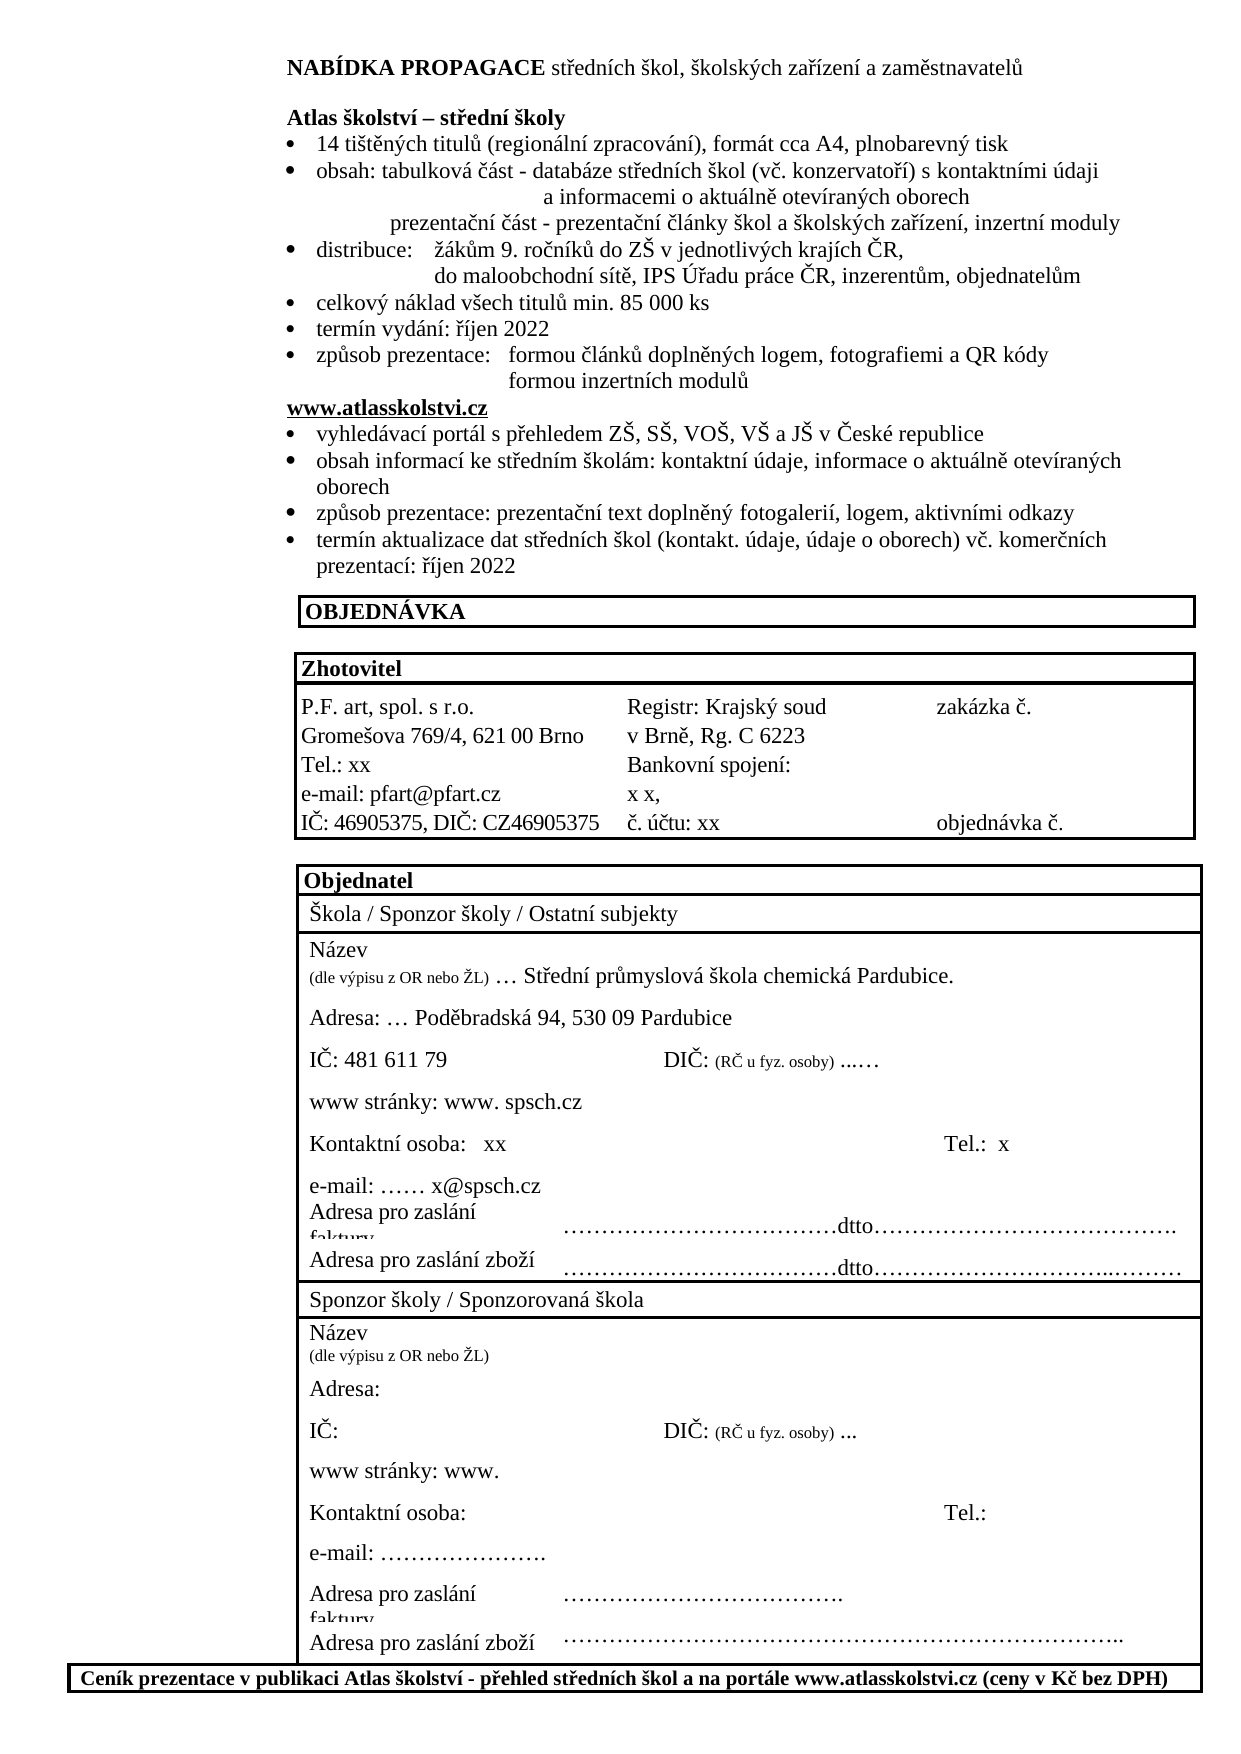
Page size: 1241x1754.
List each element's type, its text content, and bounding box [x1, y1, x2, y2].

text a informacemi o aktuálně otevíraných oborech [279, 183, 1196, 209]
list termín aktualizace dat středních škol (kontakt. údaje, údaje o oborech) vč. komerčních [287, 526, 1196, 552]
list způsob prezentace: prezentační text doplněný fotogalerií, logem, aktivními odkazy [287, 499, 1196, 526]
table_cell www stránky: www. spsch.cz [299, 1073, 1200, 1114]
table_cell e-mail: ………………….……………………………………………............................................. [299, 1540, 1200, 1580]
table_cell Tel.: ……………………... [933, 1499, 1200, 1539]
list obsah: tabulková část - databáze středních škol (vč. konzervatoří) s kontaktními údaji [286, 157, 1196, 183]
text www.atlasskolstvi.cz [287, 394, 1196, 420]
table_header Zhotovitel [297, 655, 1193, 681]
text formou inzertních modulů [249, 368, 1196, 394]
table_cell Sponzor školy / Sponzorovaná škola [299, 1283, 1200, 1316]
table_cell Adresa pro zaslání zboží [299, 1239, 551, 1280]
table_cell Adresa pro zaslání faktury [299, 1580, 551, 1621]
text Atlas školství – střední školy [287, 104, 1196, 130]
table_cell ……………………………….………………………………………. [551, 1580, 1200, 1621]
list celkový náklad všech titulů min. 85 000 ks [287, 288, 1196, 315]
text do maloobchodní sítě, IPS Úřadu práce ČR, inzerentům, objednatelům [249, 262, 1196, 288]
table_cell ………………………………dtto…………………………..……… [551, 1239, 1200, 1280]
text oborech [287, 473, 1196, 499]
list termín vydání: říjen 2022 [287, 315, 1196, 341]
table_cell Ceník prezentace v publikaci Atlas školství - přehled středních škol a na portále www.atlasskolstvi.cz (ceny v Kč bez DPH) [71, 1666, 1200, 1690]
table_cell Kontaktní osoba: xx [299, 1114, 933, 1156]
text prezentační část - prezentační články škol a školských zařízení, inzertní moduly [249, 209, 1196, 236]
table_cell ………………………………………………………………..……… [551, 1621, 1200, 1663]
list způsob prezentace: formou článků doplněných logem, fotografiemi a QR kódy [287, 341, 1196, 368]
list obsah informací ke středním školám: kontaktní údaje, informace o aktuálně otevíraných [287, 447, 1196, 473]
table_cell Název (dle výpisu z OR nebo ŽL) …………………………………………………………………...................... [299, 1319, 1200, 1376]
table_cell Adresa pro zaslání faktury [299, 1199, 551, 1238]
table_cell zakázka č. objednávka č. [929, 685, 1193, 837]
table_cell Adresa pro zaslání zboží [299, 1621, 551, 1663]
table_cell P.F. art, spol. s r.o. Gromešova 769/4, 621 00 Brno Tel.: xx e-mail: pfart@pfart.cz IČ: 46905375, DIČ: CZ46905375 [297, 685, 619, 837]
table_cell DIČ: (RČ u fyz. osoby) ...… [652, 1031, 1200, 1073]
table_cell Tel.: x [933, 1114, 1200, 1156]
table_cell IČ: ………………………………… [299, 1417, 652, 1457]
table_header Objednatel [299, 867, 1200, 893]
text NABÍDKA PROPAGACE středních škol, školských zařízení a zaměstnavatelů [287, 54, 1196, 80]
table_cell Kontaktní osoba: ………………………........................................... [299, 1499, 933, 1539]
table_cell Název (dle výpisu z OR nebo ŽL) … Střední průmyslová škola chemická Pardubice. [299, 934, 1200, 990]
table_cell DIČ: (RČ u fyz. osoby) ...……………....................................... [652, 1417, 1200, 1457]
text prezentací: říjen 2022 [287, 552, 1196, 578]
table_cell Adresa: ……………………………………………………………………………………………. [299, 1376, 1200, 1417]
table_cell www stránky: www. ……………………………………………………………............................ [299, 1458, 1200, 1499]
table_cell Adresa: … Poděbradská 94, 530 09 Pardubice [299, 990, 1200, 1031]
table_cell ………………………………dtto…………………………………. [551, 1199, 1200, 1238]
list distribuce: žákům 9. ročníků do ZŠ v jednotlivých krajích ČR, [287, 236, 1196, 262]
list 14 tištěných titulů (regionální zpracování), formát cca A4, plnobarevný tisk [287, 130, 1196, 157]
table_cell Škola / Sponzor školy / Ostatní subjekty [299, 896, 1200, 931]
table_cell Registr: Krajský soud v Brně, Rg. C 6223 Bankovní spojení: x x, č. účtu: xx [620, 685, 929, 837]
table_cell e-mail: …… x@spsch.cz [299, 1156, 1200, 1198]
table_cell IČ: 481 611 79 [299, 1031, 652, 1073]
table_header OBJEDNÁVKA [301, 598, 1193, 625]
list vyhledávací portál s přehledem ZŠ, SŠ, VOŠ, VŠ a JŠ v České republice [287, 420, 1196, 447]
